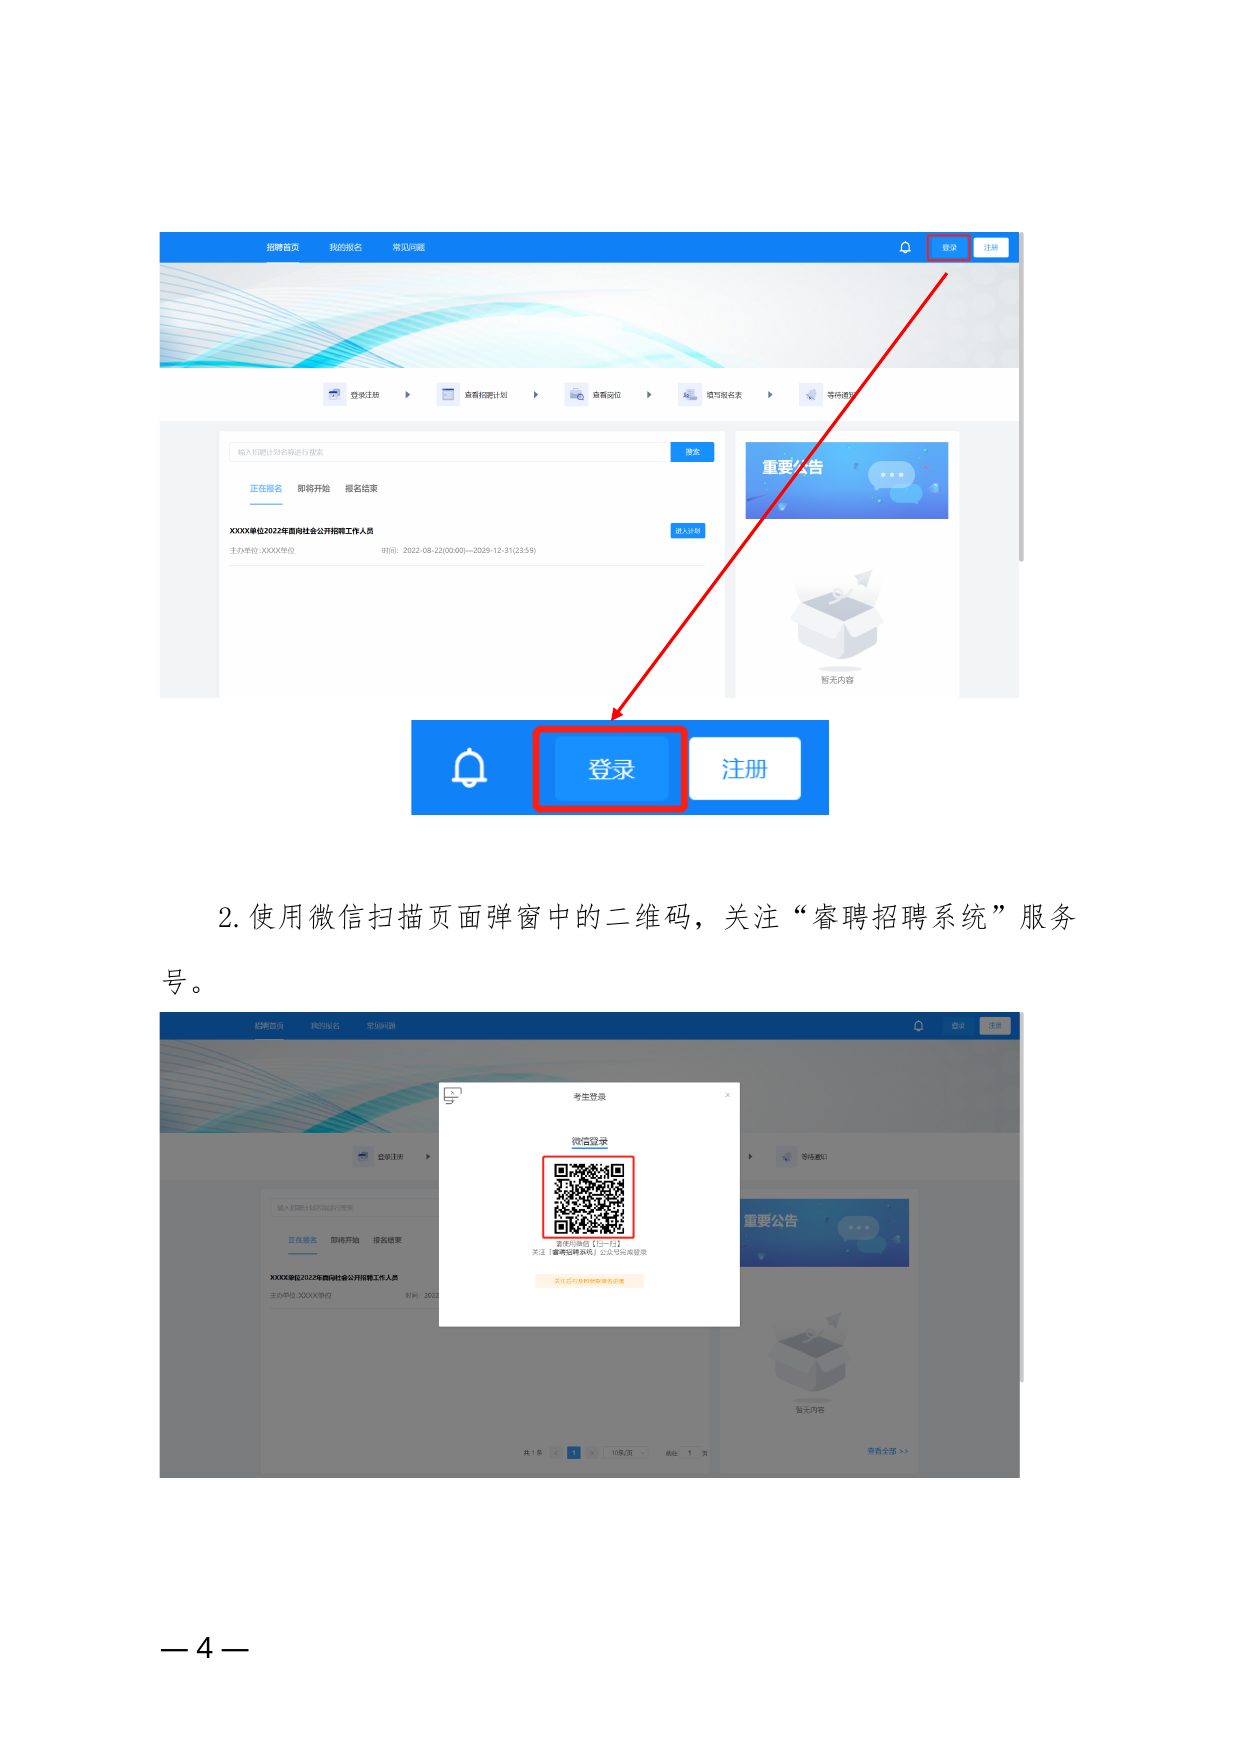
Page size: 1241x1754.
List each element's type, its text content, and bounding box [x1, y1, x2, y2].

text 2.使用微信扫描页面弹窗中的二维码，关注“睿聘招聘系统”服务号。 [159, 883, 1081, 1013]
picture [159, 232, 1024, 698]
picture [411, 720, 829, 815]
picture [159, 1012, 1024, 1478]
